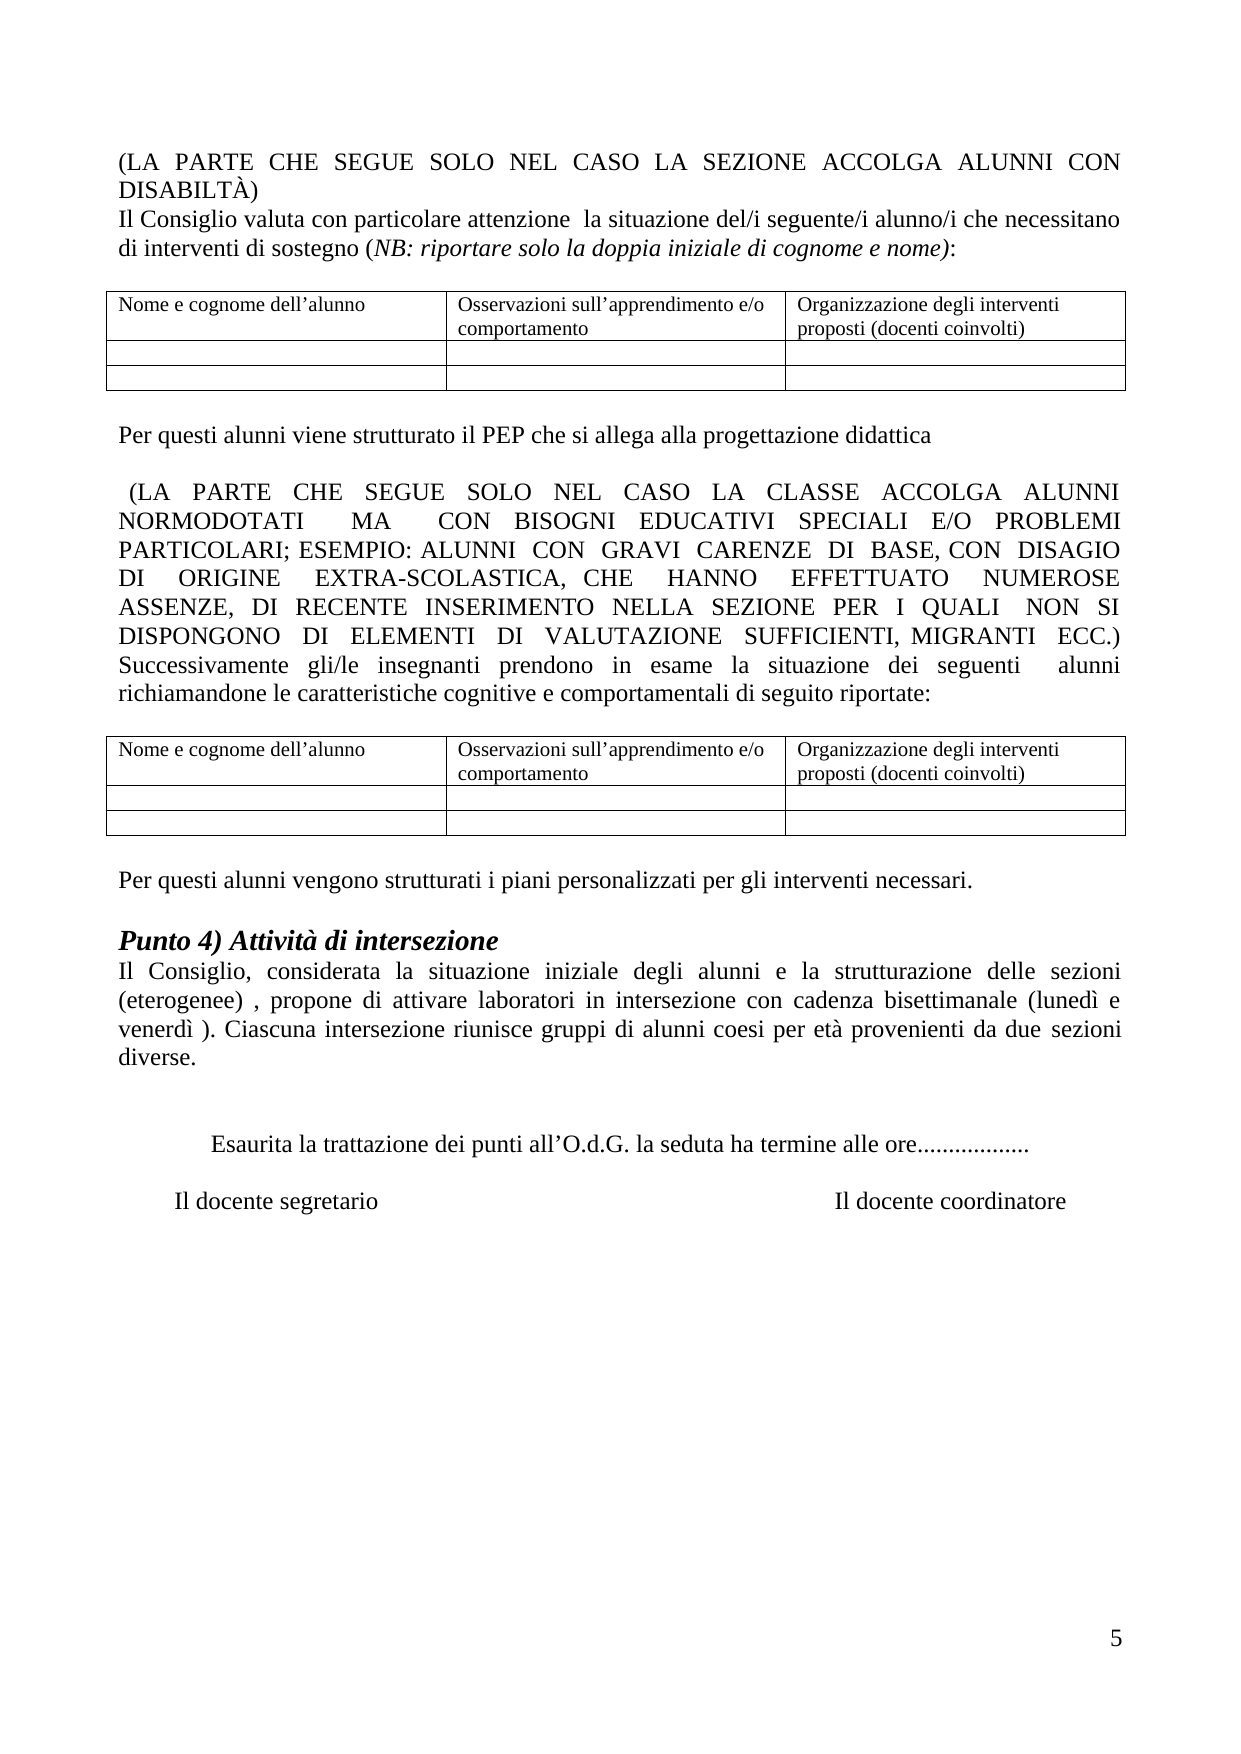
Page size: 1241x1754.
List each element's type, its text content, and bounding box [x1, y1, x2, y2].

table_cell [107, 786, 446, 810]
text Il docente segretario Il docente coordinatore [118, 1186, 1122, 1215]
text Il Consiglio, considerata la situazione iniziale degli alunni e la strutturazione delle sezioni (eterogenee) , propone di attivare laboratori in intersezione con cadenza bisettimanale (lunedì e venerdì ). Ciascuna intersezione riunisce gruppi di alunni coesi per età provenienti da due sezioni diverse. [118, 956, 1122, 1071]
text Per questi alunni vengono strutturati i piani personalizzati per gli interventi necessari. [118, 865, 1122, 894]
table_cell [786, 786, 1125, 810]
text Esaurita la trattazione dei punti all’O.d.G. la seduta ha termine alle ore.................. [118, 1129, 1122, 1157]
table_cell [447, 811, 785, 835]
table_cell [786, 341, 1125, 365]
table_header Organizzazione degli interventi proposti (docenti coinvolti) [786, 292, 1125, 340]
table_cell [447, 366, 785, 390]
table_cell [786, 366, 1125, 390]
table_header Nome e cognome dell’alunno [107, 292, 446, 340]
text Punto 4) Attività di intersezione [118, 923, 1122, 956]
table_cell [107, 341, 446, 365]
table_cell [107, 811, 446, 835]
table_cell [786, 811, 1125, 835]
text (LA PARTE CHE SEGUE SOLO NEL CASO LA CLASSE ACCOLGA ALUNNI NORMODOTATI MA CON BISOGNI EDUCATIVI SPECIALI E/O PROBLEMI PARTICOLARI; ESEMPIO: ALUNNI CON GRAVI CARENZE DI BASE, CON DISAGIO DI ORIGINE EXTRA-SCOLASTICA, CHE HANNO EFFETTUATO NUMEROSE ASSENZE, DI RECENTE INSERIMENTO NELLA SEZIONE PER I QUALI NON SI DISPONGONO DI ELEMENTI DI VALUTAZIONE SUFFICIENTI, MIGRANTI ECC.) Successivamente gli/le insegnanti prendono in esame la situazione dei seguenti alunni richiamandone le caratteristiche cognitive e comportamentali di seguito riportate: [118, 477, 1122, 707]
table_cell [447, 341, 785, 365]
table_header Nome e cognome dell’alunno [107, 737, 446, 785]
text (LA PARTE CHE SEGUE SOLO NEL CASO LA SEZIONE ACCOLGA ALUNNI CON DISABILTÀ) Il Consiglio valuta con particolare attenzione la situazione del/i seguente/i alunno/i che necessitano di interventi di sostegno (NB: riportare solo la doppia iniziale di cognome e nome): [118, 147, 1122, 262]
table_cell [447, 786, 785, 810]
table_header Osservazioni sull’apprendimento e/o comportamento [447, 292, 785, 340]
text Per questi alunni viene strutturato il PEP che si allega alla progettazione didattica [118, 420, 1122, 448]
table_header Organizzazione degli interventi proposti (docenti coinvolti) [786, 737, 1125, 785]
table_header Osservazioni sull’apprendimento e/o comportamento [447, 737, 785, 785]
table_cell [107, 366, 446, 390]
